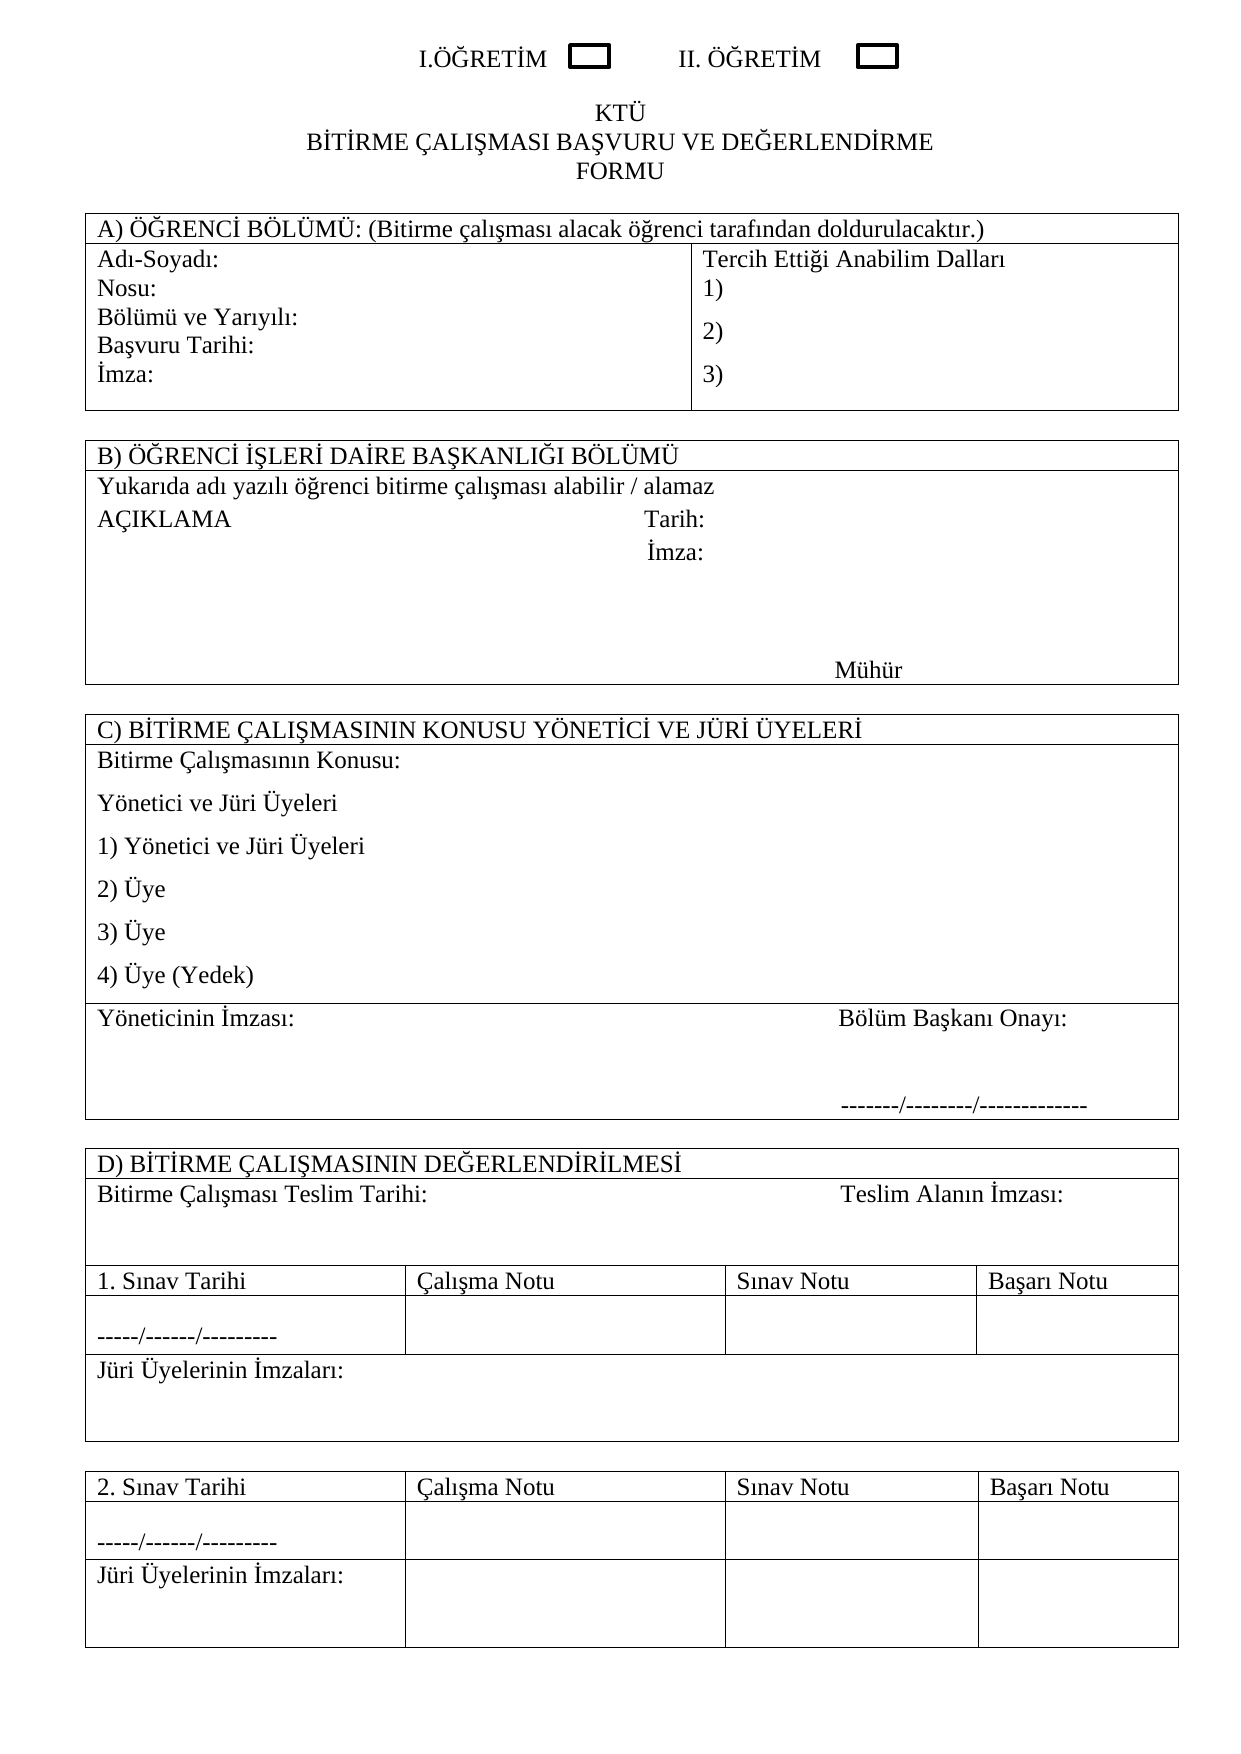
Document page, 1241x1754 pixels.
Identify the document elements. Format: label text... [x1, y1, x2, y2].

table_cell -----/------/--------- [86, 1296, 405, 1354]
table_cell [406, 1560, 725, 1647]
table_cell [726, 1502, 978, 1559]
text FORMU [148, 156, 1093, 184]
table_cell [977, 1296, 1178, 1354]
table_cell -----/------/--------- [86, 1502, 405, 1559]
table_header B) ÖĞRENCİ İŞLERİ DAİRE BAŞKANLIĞI BÖLÜMÜ [86, 441, 1178, 470]
table_cell Jüri Üyelerinin İmzaları: [86, 1560, 405, 1647]
text KTÜ [148, 98, 1093, 127]
table_cell Adı-Soyadı: Nosu: Bölümü ve Yarıyılı: Başvuru Tarihi: İmza: [86, 244, 691, 410]
table_cell [726, 1560, 978, 1647]
table_cell Jüri Üyelerinin İmzaları: [86, 1355, 1178, 1441]
table_cell [979, 1560, 1178, 1647]
text BİTİRME ÇALIŞMASI BAŞVURU VE DEĞERLENDİRME [148, 127, 1093, 156]
table_cell Tercih Ettiği Anabilim Dalları 1) 2) 3) [692, 244, 1178, 410]
table_cell [406, 1502, 725, 1559]
table_header Çalışma Notu [406, 1472, 725, 1501]
table_cell Yöneticinin İmzası: Bölüm Başkanı Onayı: -------/--------/------------- [86, 1004, 1178, 1118]
table_header 2. Sınav Tarihi [86, 1472, 405, 1501]
table_cell [726, 1296, 976, 1354]
table_header C) BİTİRME ÇALIŞMASININ KONUSU YÖNETİCİ VE JÜRİ ÜYELERİ [86, 715, 1178, 744]
table_header Başarı Notu [979, 1472, 1178, 1501]
table_cell Yukarıda adı yazılı öğrenci bitirme çalışması alabilir / alamaz AÇIKLAMA Tarih: İmza: Mühür [86, 471, 1178, 684]
table_cell 1. Sınav Tarihi [86, 1266, 405, 1295]
text I.ÖĞRETİM II. ÖĞRETİM [148, 44, 1093, 73]
table_cell Başarı Notu [977, 1266, 1178, 1295]
table_cell Bitirme Çalışmasının Konusu: Yönetici ve Jüri Üyeleri 1) Yönetici ve Jüri Üyeleri 2) Üye 3) Üye 4) Üye (Yedek) [86, 745, 1178, 1002]
table_header D) BİTİRME ÇALIŞMASININ DEĞERLENDİRİLMESİ [86, 1149, 1178, 1178]
table_cell Sınav Notu [726, 1266, 976, 1295]
table_cell Çalışma Notu [406, 1266, 725, 1295]
table_cell [406, 1296, 725, 1354]
table_cell Bitirme Çalışması Teslim Tarihi: Teslim Alanın İmzası: [86, 1179, 1178, 1265]
table_cell [979, 1502, 1178, 1559]
table_header Sınav Notu [726, 1472, 978, 1501]
table_header A) ÖĞRENCİ BÖLÜMÜ: (Bitirme çalışması alacak öğrenci tarafından doldurulacaktır.) [86, 214, 1178, 243]
